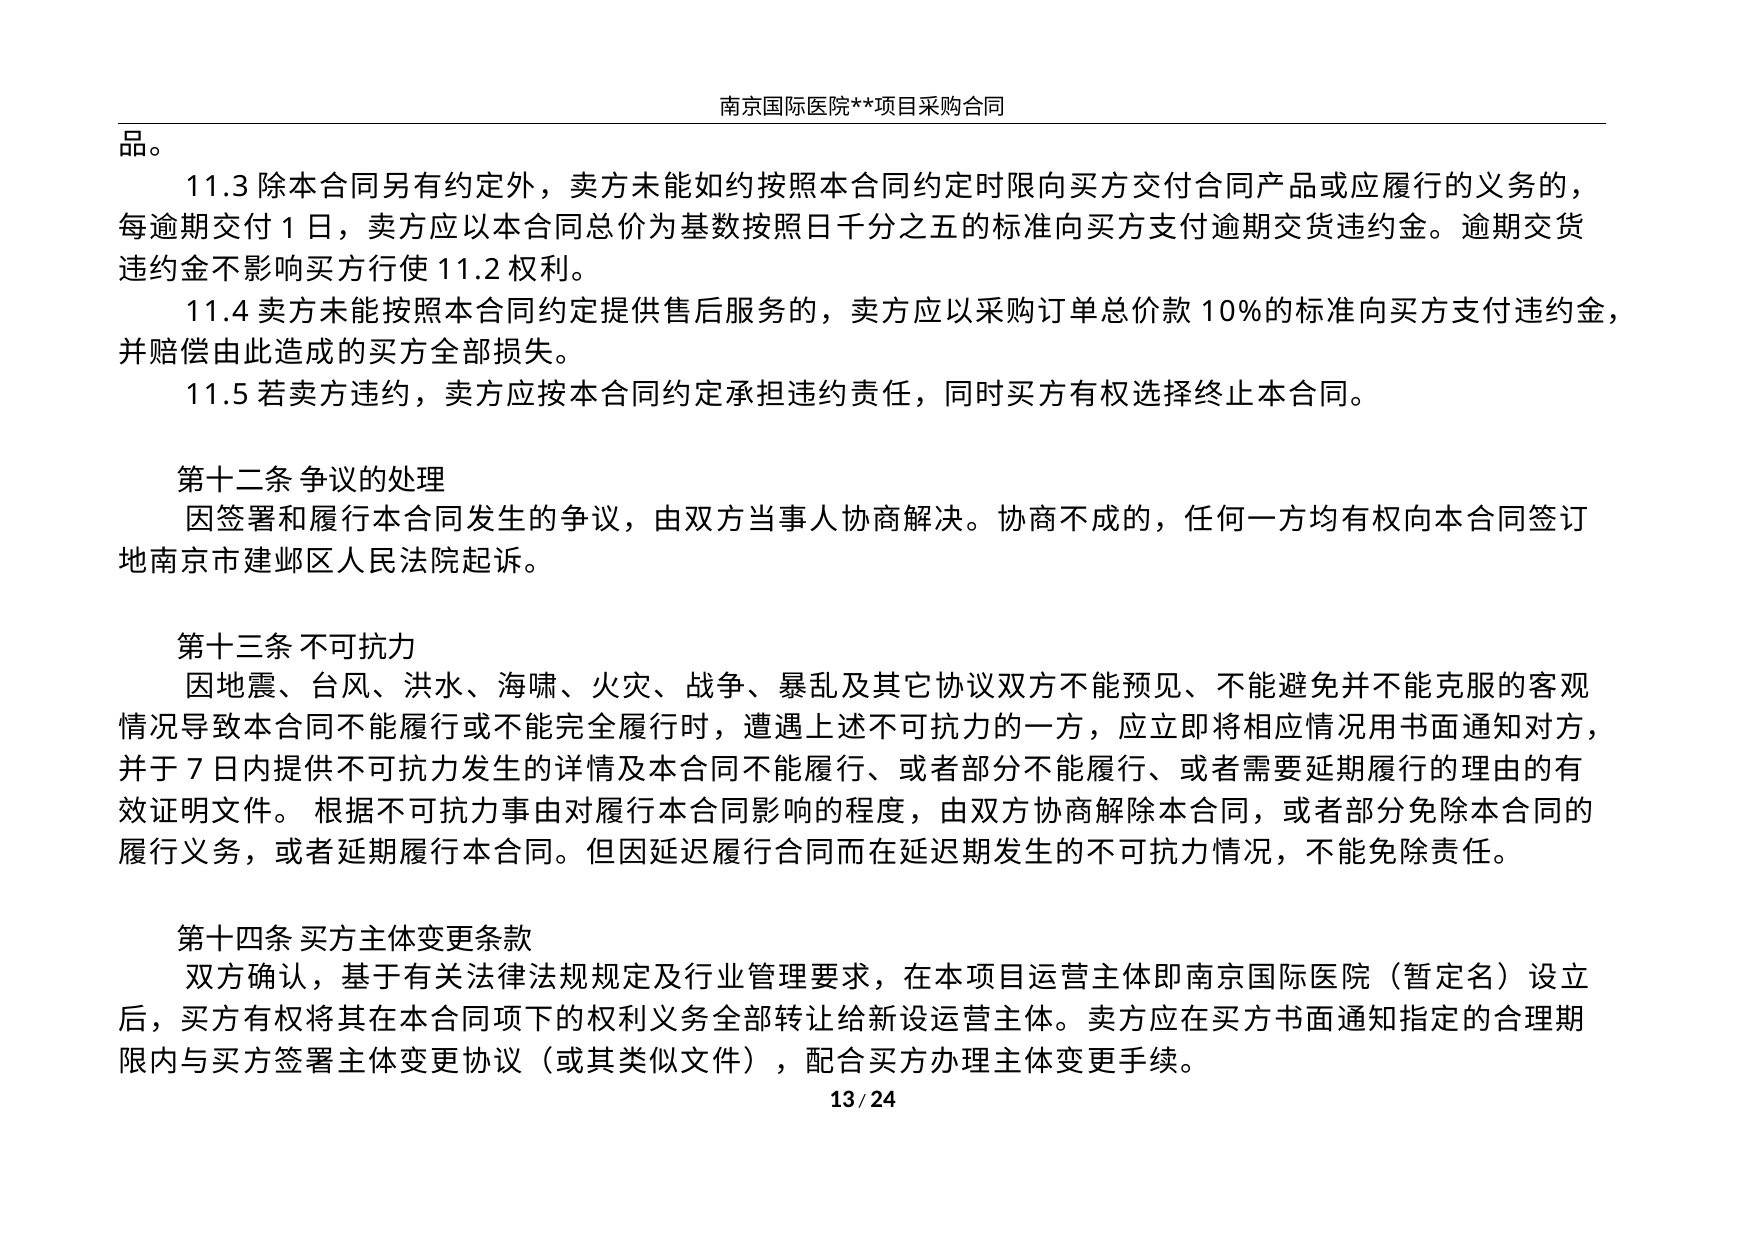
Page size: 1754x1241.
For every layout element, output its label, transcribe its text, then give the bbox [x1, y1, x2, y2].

text 11.3除本合同另有约定外，卖方未能如约按照本合同约定时限向买方交付合同产品或应履行的义务的，每逾期交付1日，卖方应以本合同总价为基数按照日千分之五的标准向买方支付逾期交货违约金。逾期交货违约金不影响买方行使11.2权利。 [118, 166, 1606, 291]
text 第十四条 买方主体变更条款 [118, 916, 1606, 957]
text 第十二条 争议的处理 [118, 457, 1606, 499]
text 第十三条 不可抗力 [118, 624, 1606, 666]
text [118, 124, 1606, 166]
text 11.5若卖方违约，卖方应按本合同约定承担违约责任，同时买方有权选择终止本合同。 [118, 374, 1606, 416]
text 11.4卖方未能按照本合同约定提供售后服务的，卖方应以采购订单总价款10%的标准向买方支付违约金，并赔偿由此造成的买方全部损失。 [118, 291, 1606, 374]
text 因地震、台风、洪水、海啸、火灾、战争、暴乱及其它协议双方不能预见、不能避免并不能克服的客观情况导致本合同不能履行或不能完全履行时，遭遇上述不可抗力的一方，应立即将相应情况用书面通知对方，并于7日内提供不可抗力发生的详情及本合同不能履行、或者部分不能履行、或者需要延期履行的理由的有效证明文件。 根据不可抗力事由对履行本合同影响的程度，由双方协商解除本合同，或者部分免除本合同的履行义务，或者延期履行本合同。但因延迟履行合同而在延迟期发生的不可抗力情况，不能免除责任。 [118, 666, 1606, 874]
text 双方确认，基于有关法律法规规定及行业管理要求，在本项目运营主体即南京国际医院（暂定名）设立后，买方有权将其在本合同项下的权利义务全部转让给新设运营主体。卖方应在买方书面通知指定的合理期限内与买方签署主体变更协议（或其类似文件），配合买方办理主体变更手续。 [118, 957, 1606, 1082]
text 因签署和履行本合同发生的争议，由双方当事人协商解决。协商不成的，任何一方均有权向本合同签订地南京市建邺区人民法院起诉。 [118, 499, 1606, 582]
